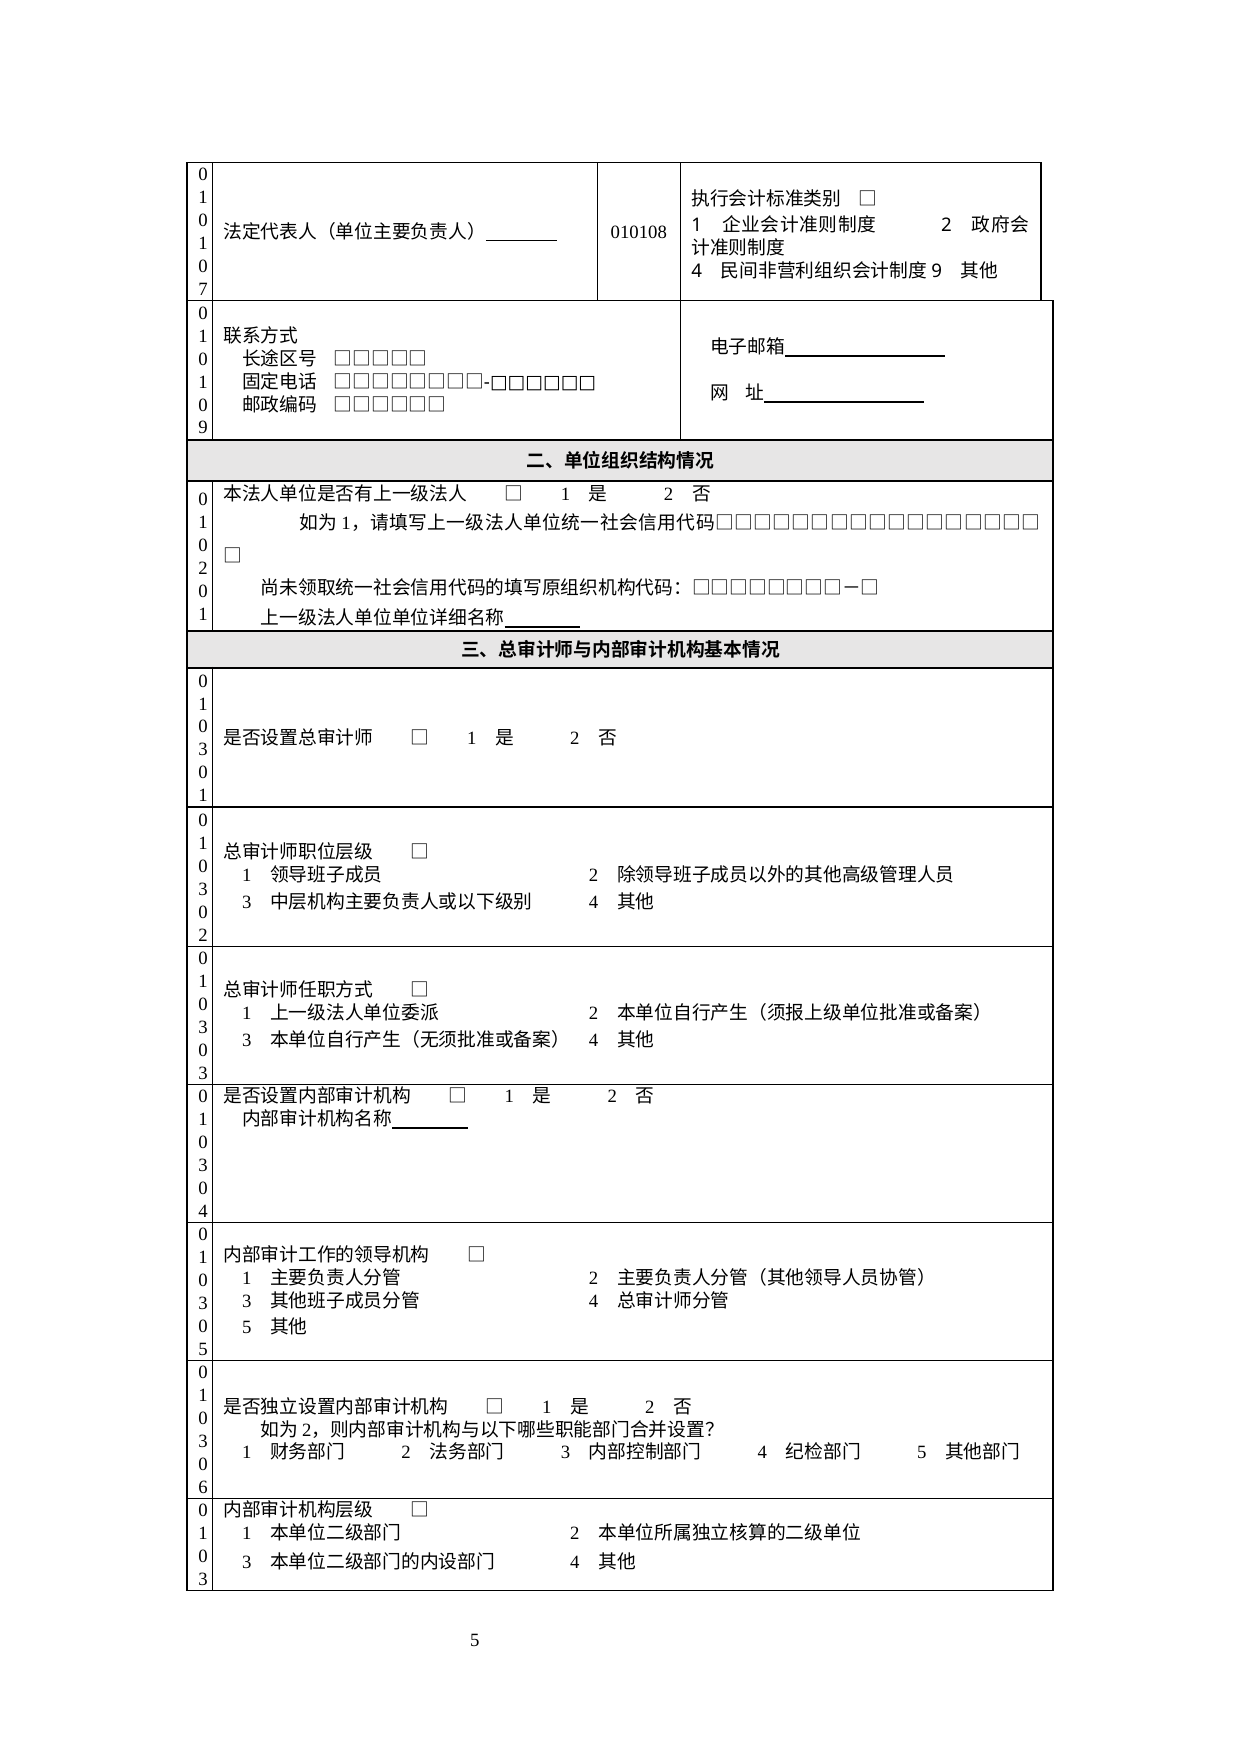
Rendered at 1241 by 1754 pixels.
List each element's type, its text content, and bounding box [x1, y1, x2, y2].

table_cell 本法人单位是否有上一级法人 □ 1 是 2 否 如为1，请填写上一级法人单位统一社会信用代码□□□□□□□□□□□□□□□□□□ 尚未领取统一社会信用代码的填写原组织机构代码：□□□□□□□□－□ 上一级法人单位单位详细名称 [213, 482, 1052, 630]
table_cell 010305 [188, 1223, 212, 1360]
table_cell 010303 [188, 947, 212, 1084]
table_cell 010108 [598, 163, 680, 300]
table_cell 010304 [188, 1085, 212, 1222]
table_cell 010201 [188, 482, 212, 630]
table_cell 二、单位组织结构情况 [188, 441, 1052, 480]
table_cell 010301 [188, 669, 212, 806]
table_cell 010307 [188, 1499, 212, 1590]
table_cell 法定代表人（单位主要负责人） [213, 163, 597, 300]
table_cell 电子邮箱 网 址 [681, 301, 1052, 438]
table_cell 010302 [188, 808, 212, 946]
table_cell 联系方式 长途区号 □□□□□ 固定电话 □□□□□□□□-□□□□□□ 邮政编码 □□□□□□ [213, 301, 680, 438]
table_cell 总审计师职位层级 □ 1 领导班子成员 2 除领导班子成员以外的其他高级管理人员 3 中层机构主要负责人或以下级别 4 其他 [213, 808, 1052, 946]
table_cell 010109 [188, 301, 212, 438]
table_cell 总审计师任职方式 □ 1 上一级法人单位委派 2 本单位自行产生（须报上级单位批准或备案） 3 本单位自行产生（无须批准或备案） 4 其他 [213, 947, 1052, 1084]
table_cell 010306 [188, 1361, 212, 1498]
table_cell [213, 1499, 1052, 1590]
table_cell 是否设置总审计师 □ 1 是 2 否 [213, 669, 1052, 806]
table_cell 三、总审计师与内部审计机构基本情况 [188, 632, 1052, 667]
table_cell 是否独立设置内部审计机构 □ 1 是 2 否 如为2，则内部审计机构与以下哪些职能部门合并设置？ 1 财务部门 2 法务部门 3 内部控制部门 4 纪检部门 5 其他部门 [213, 1361, 1052, 1498]
table_cell 内部审计工作的领导机构 □ 1 主要负责人分管 2 主要负责人分管（其他领导人员协管） 3 其他班子成员分管 4 总审计师分管 5 其他 [213, 1223, 1052, 1360]
table_cell 执行会计标准类别 □ 1 企业会计准则制度 2 政府会计准则制度 4 民间非营利组织会计制度 9 其他 [681, 163, 1040, 300]
table_cell 是否设置内部审计机构 □ 1 是 2 否 内部审计机构名称 [213, 1085, 1052, 1222]
table_cell 010107 [188, 163, 212, 300]
